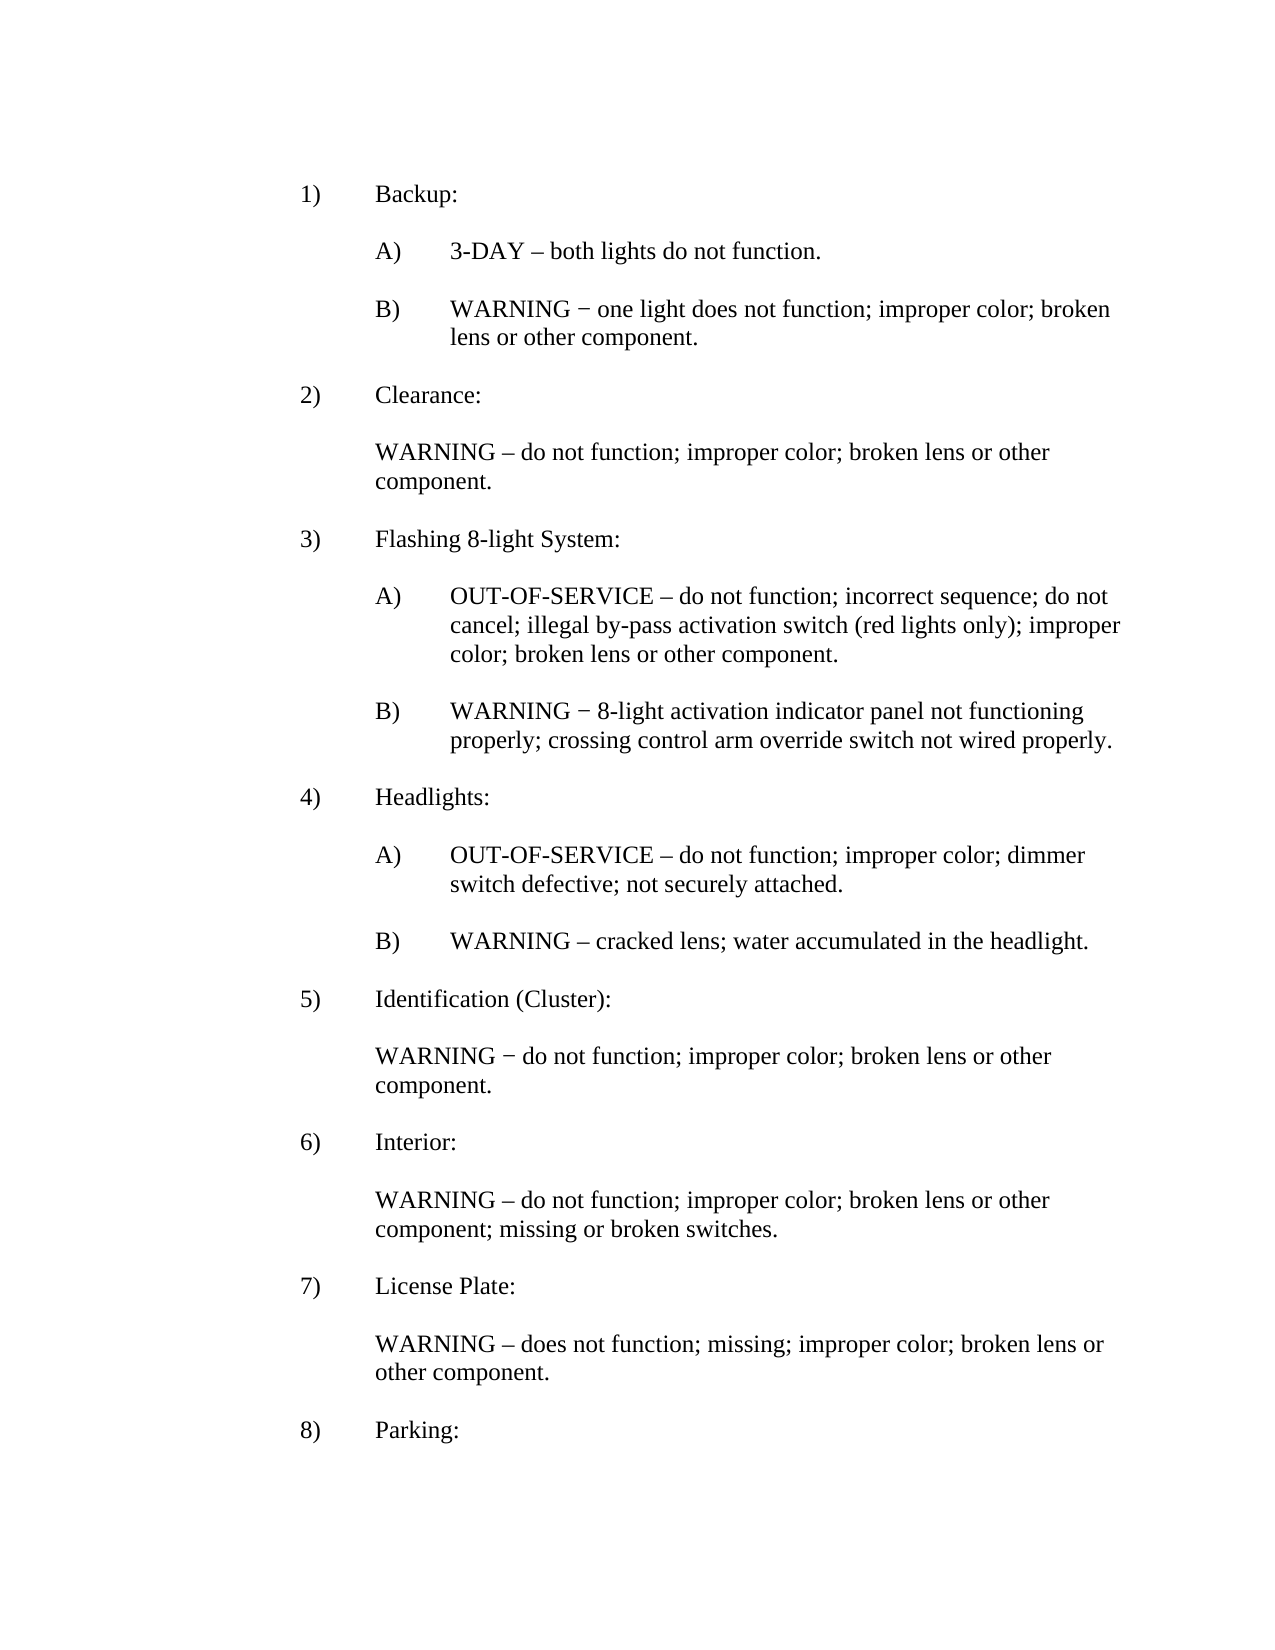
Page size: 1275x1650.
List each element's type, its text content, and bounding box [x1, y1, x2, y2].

text B) WARNING − 8-light activation indicator panel not functioning properly; crossing control arm override switch not wired properly. [375, 696, 1125, 754]
text B) WARNING – cracked lens; water accumulated in the headlight. [375, 926, 1125, 955]
text A) 3-DAY – both lights do not function. [375, 236, 1125, 265]
text A) OUT-OF-SERVICE – do not function; incorrect sequence; do not cancel; illegal by-pass activation switch (red lights only); improper color; broken lens or other component. [375, 581, 1125, 667]
text WARNING – do not function; improper color; broken lens or other component. [375, 437, 1125, 495]
text B) WARNING − one light does not function; improper color; broken lens or other component. [375, 294, 1125, 351]
text 4) Headlights: [300, 782, 1125, 811]
text WARNING – do not function; improper color; broken lens or other component; missing or broken switches. [375, 1185, 1125, 1242]
text 3) Flashing 8-light System: [300, 524, 1125, 552]
text 2) Clearance: [300, 380, 1125, 409]
text 1) Backup: [300, 179, 1125, 207]
text WARNING – does not function; missing; improper color; broken lens or other component. [375, 1329, 1125, 1386]
text 8) Parking: [300, 1415, 1125, 1444]
text 7) License Plate: [300, 1271, 1125, 1300]
text WARNING − do not function; improper color; broken lens or other component. [375, 1041, 1125, 1099]
text 5) Identification (Cluster): [300, 984, 1125, 1012]
text A) OUT-OF-SERVICE – do not function; improper color; dimmer switch defective; not securely attached. [375, 840, 1125, 897]
text 6) Interior: [300, 1127, 1125, 1156]
